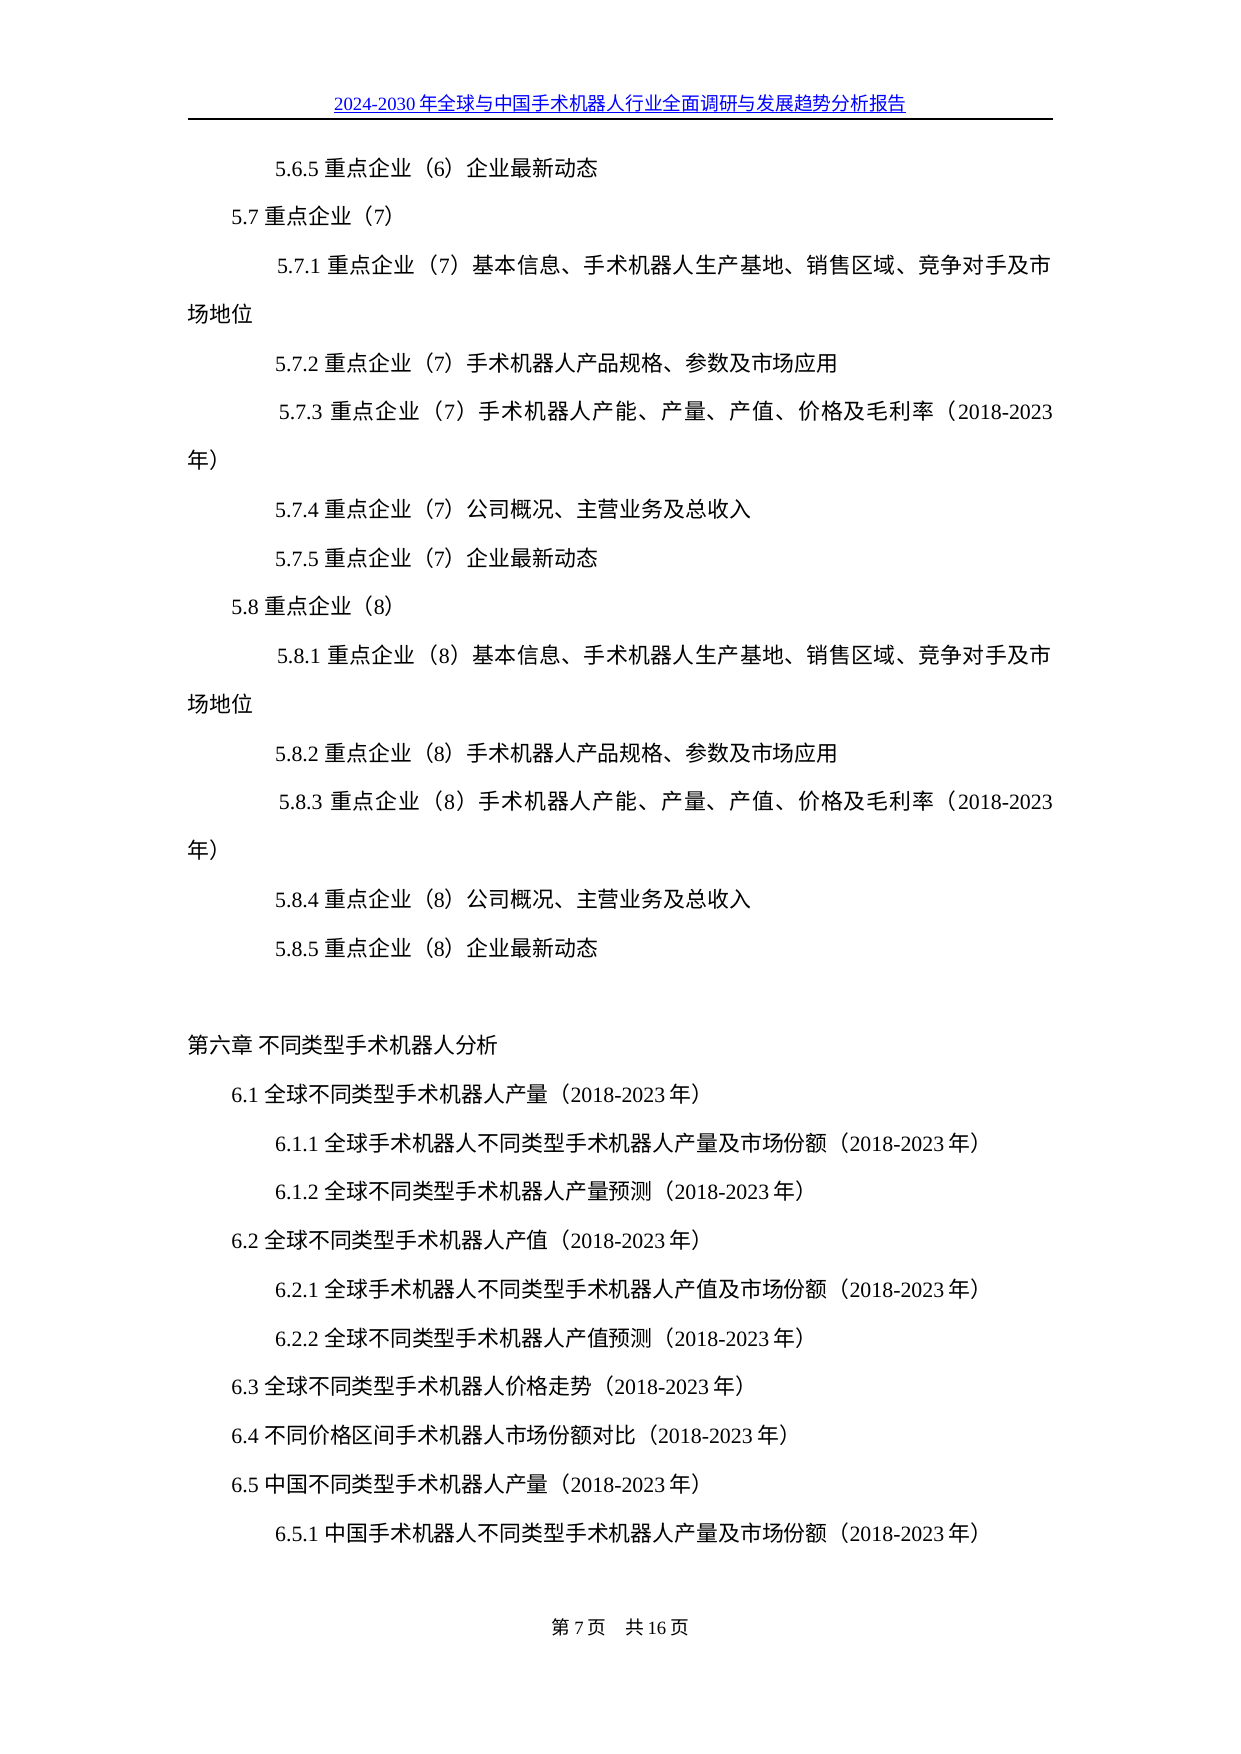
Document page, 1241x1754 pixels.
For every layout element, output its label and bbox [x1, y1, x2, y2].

text [187, 150, 1053, 1548]
